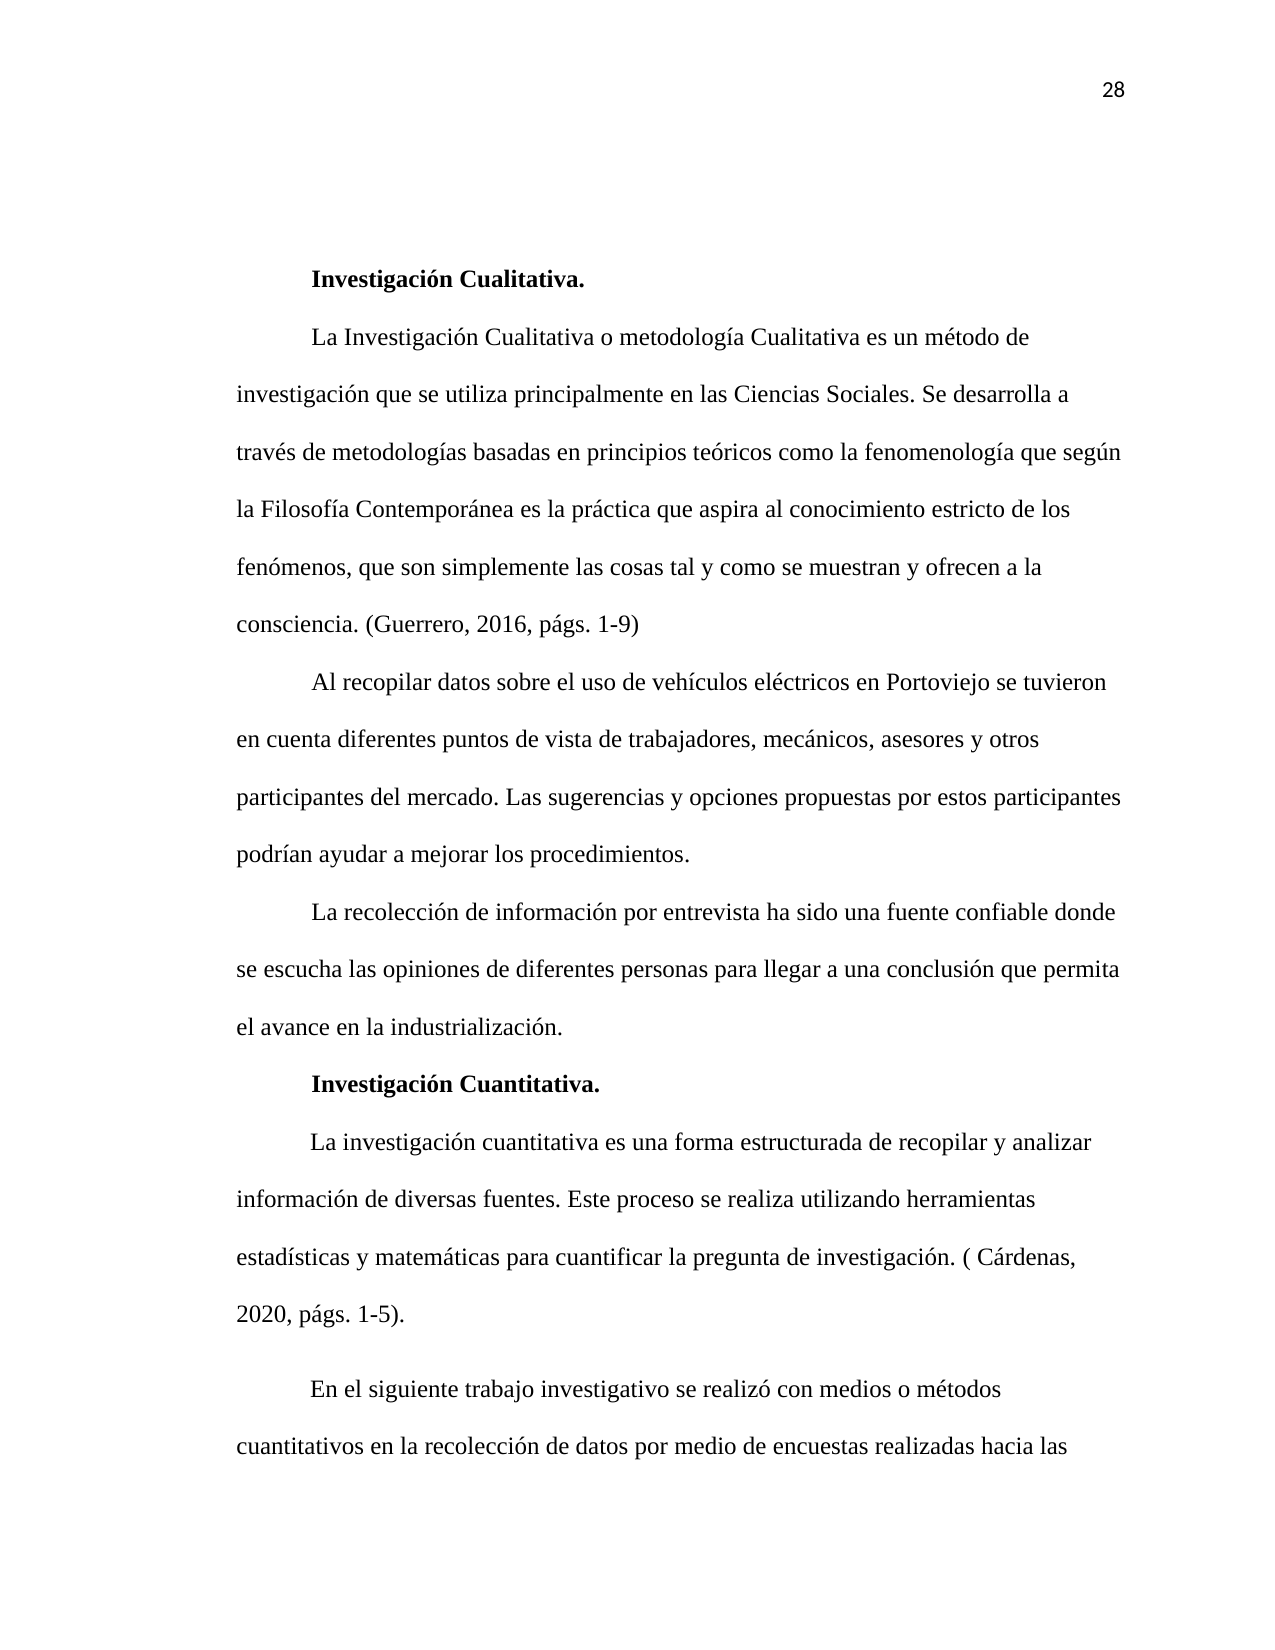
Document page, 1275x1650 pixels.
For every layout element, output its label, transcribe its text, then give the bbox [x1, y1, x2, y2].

text Investigación Cuantitativa. [236, 1069, 1125, 1098]
text Al recopilar datos sobre el uso de vehículos eléctricos en Portoviejo se tuvieron en cuenta diferentes puntos de vista de trabajadores, mecánicos, asesores y otros participantes del mercado. Las sugerencias y opciones propuestas por estos participantes podrían ayudar a mejorar los procedimientos. [236, 667, 1125, 868]
text La Investigación Cualitativa o metodología Cualitativa es un método de investigación que se utiliza principalmente en las Ciencias Sociales. Se desarrolla a través de metodologías basadas en principios teóricos como la fenomenología que según la Filosofía Contemporánea es la práctica que aspira al conocimiento estricto de los fenómenos, que son simplemente las cosas tal y como se muestran y ofrecen a la consciencia. [236, 322, 1125, 638]
text La recolección de información por entrevista ha sido una fuente confiable donde se escucha las opiniones de diferentes personas para llegar a una conclusión que permita el avance en la industrialización. [236, 897, 1125, 1041]
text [236, 1374, 1125, 1460]
text La investigación cuantitativa es una forma estructurada de recopilar y analizar información de diversas fuentes. Este proceso se realiza utilizando herramientas estadísticas y matemáticas para cuantificar la pregunta de investigación.. [236, 1127, 1125, 1328]
text Investigación Cualitativa. [236, 264, 1125, 293]
